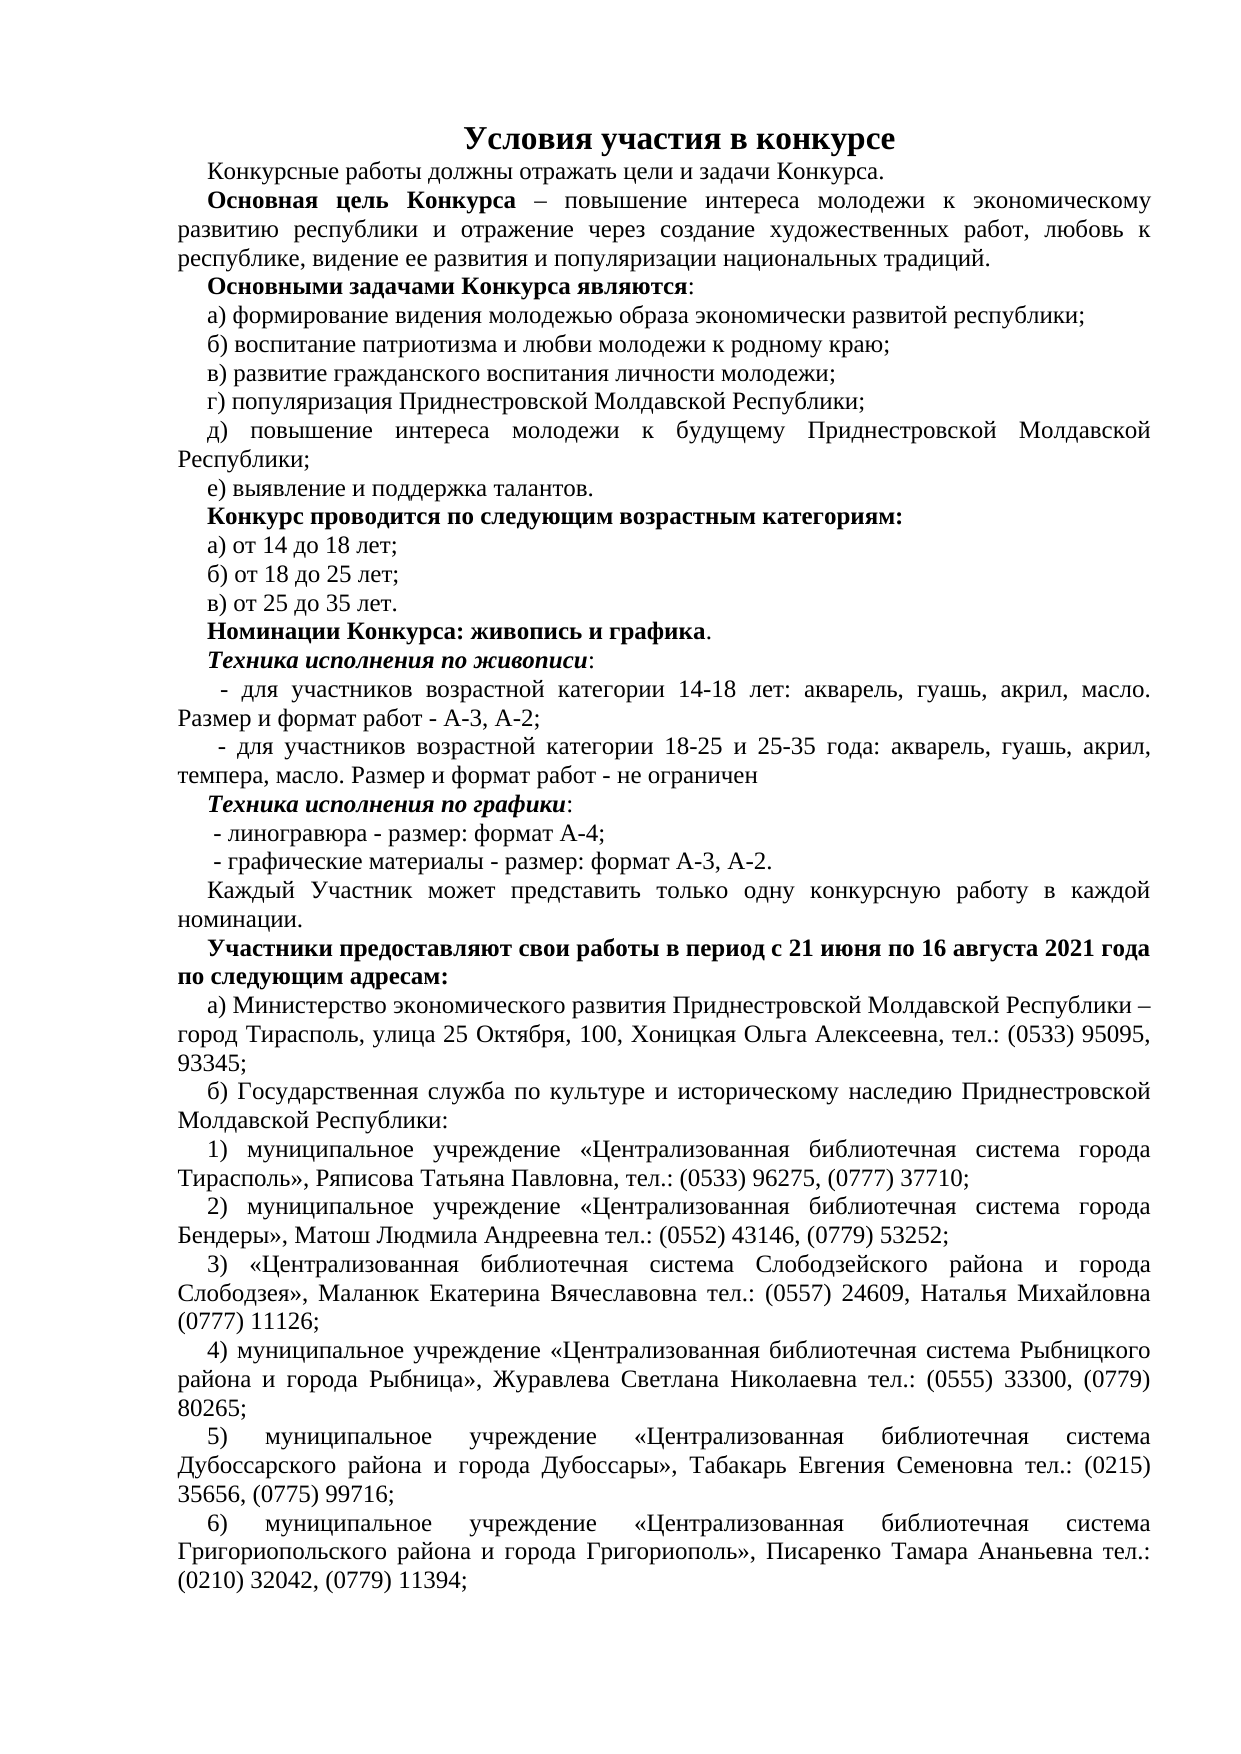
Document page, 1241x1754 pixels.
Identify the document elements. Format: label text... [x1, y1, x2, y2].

text 5) муниципальное учреждение «Централизованная библиотечная система Дубоссарского района и города Дубоссары», Табакарь Евгения Семеновна тел.: (0215) 35656, (0775) 99716; [177, 1421, 1152, 1508]
text 3) «Централизованная библиотечная система Слободзейского района и города Слободзея», Маланюк Екатерина Вячеславовна тел.: (0557) 24609, Наталья Михайловна (0777) 11126; [177, 1249, 1152, 1335]
text б) Государственная служба по культуре и историческому наследию Приднестровской Молдавской Республики: [177, 1076, 1152, 1134]
text д) повышение интереса молодежи к будущему Приднестровской Молдавской Республики; [177, 415, 1152, 473]
text а) Министерство экономического развития Приднестровской Молдавской Республики – город Тирасполь, улица 25 Октября, 100, Хоницкая Ольга Алексеевна, тел.: (0533) 95095, 93345; [177, 990, 1152, 1076]
text Конкурсные работы должны отражать цели и задачи Конкурса. [177, 156, 1152, 185]
text в) развитие гражданского воспитания личности молодежи; [177, 358, 1152, 386]
text Конкурс проводится по следующим возрастным категориям: [177, 501, 1152, 530]
text Номинации Конкурса: живопись и графика. [177, 616, 1152, 645]
text б) воспитание патриотизма и любви молодежи к родному краю; [177, 329, 1152, 358]
text а) формирование видения молодежью образа экономически развитой республики; [177, 300, 1152, 329]
text Техника исполнения по живописи: [177, 645, 1152, 674]
text 6) муниципальное учреждение «Централизованная библиотечная система Григориопольского района и города Григориополь», Писаренко Тамара Ананьевна тел.: (0210) 32042, (0779) 11394; [177, 1508, 1152, 1594]
text 1) муниципальное учреждение «Централизованная библиотечная система города Тирасполь», Ряписова Татьяна Павловна, тел.: (0533) 96275, (0777) 37710; [177, 1134, 1152, 1191]
text е) выявление и поддержка талантов. [177, 473, 1152, 501]
text Основная цель Конкурса – повышение интереса молодежи к экономическому развитию республики и отражение через создание художественных работ, любовь к республике, видение ее развития и популяризации национальных традиций. [177, 185, 1152, 271]
text в) от 25 до 35 лет. [177, 588, 1152, 616]
text - для участников возрастной категории 14-18 лет: акварель, гуашь, акрил, масло. Размер и формат работ - А-3, А-2; [177, 674, 1152, 731]
text Техника исполнения по графики: [177, 789, 1152, 818]
text Условия участия в конкурсе [177, 118, 1152, 156]
text 2) муниципальное учреждение «Централизованная библиотечная система города Бендеры», Матош Людмила Андреевна тел.: (0552) 43146, (0779) 53252; [177, 1191, 1152, 1249]
text - линогравюра - размер: формат А-4; [177, 818, 1152, 846]
text г) популяризация Приднестровской Молдавской Республики; [177, 386, 1152, 415]
text - графические материалы - размер: формат А-3, А-2. [177, 846, 1152, 875]
text Основными задачами Конкурса являются: [177, 271, 1152, 300]
text - для участников возрастной категории 18-25 и 25-35 года: акварель, гуашь, акрил, темпера, масло. Размер и формат работ - не ограничен [177, 731, 1152, 789]
text а) от 14 до 18 лет; [177, 530, 1152, 559]
text 4) муниципальное учреждение «Централизованная библиотечная система Рыбницкого района и города Рыбница», Журавлева Светлана Николаевна тел.: (0555) 33300, (0779) 80265; [177, 1335, 1152, 1421]
text Участники предоставляют свои работы в период с 21 июня по 16 августа 2021 года по следующим адресам: [177, 933, 1152, 990]
text Каждый Участник может представить только одну конкурсную работу в каждой номинации. [177, 875, 1152, 933]
text б) от 18 до 25 лет; [177, 559, 1152, 588]
